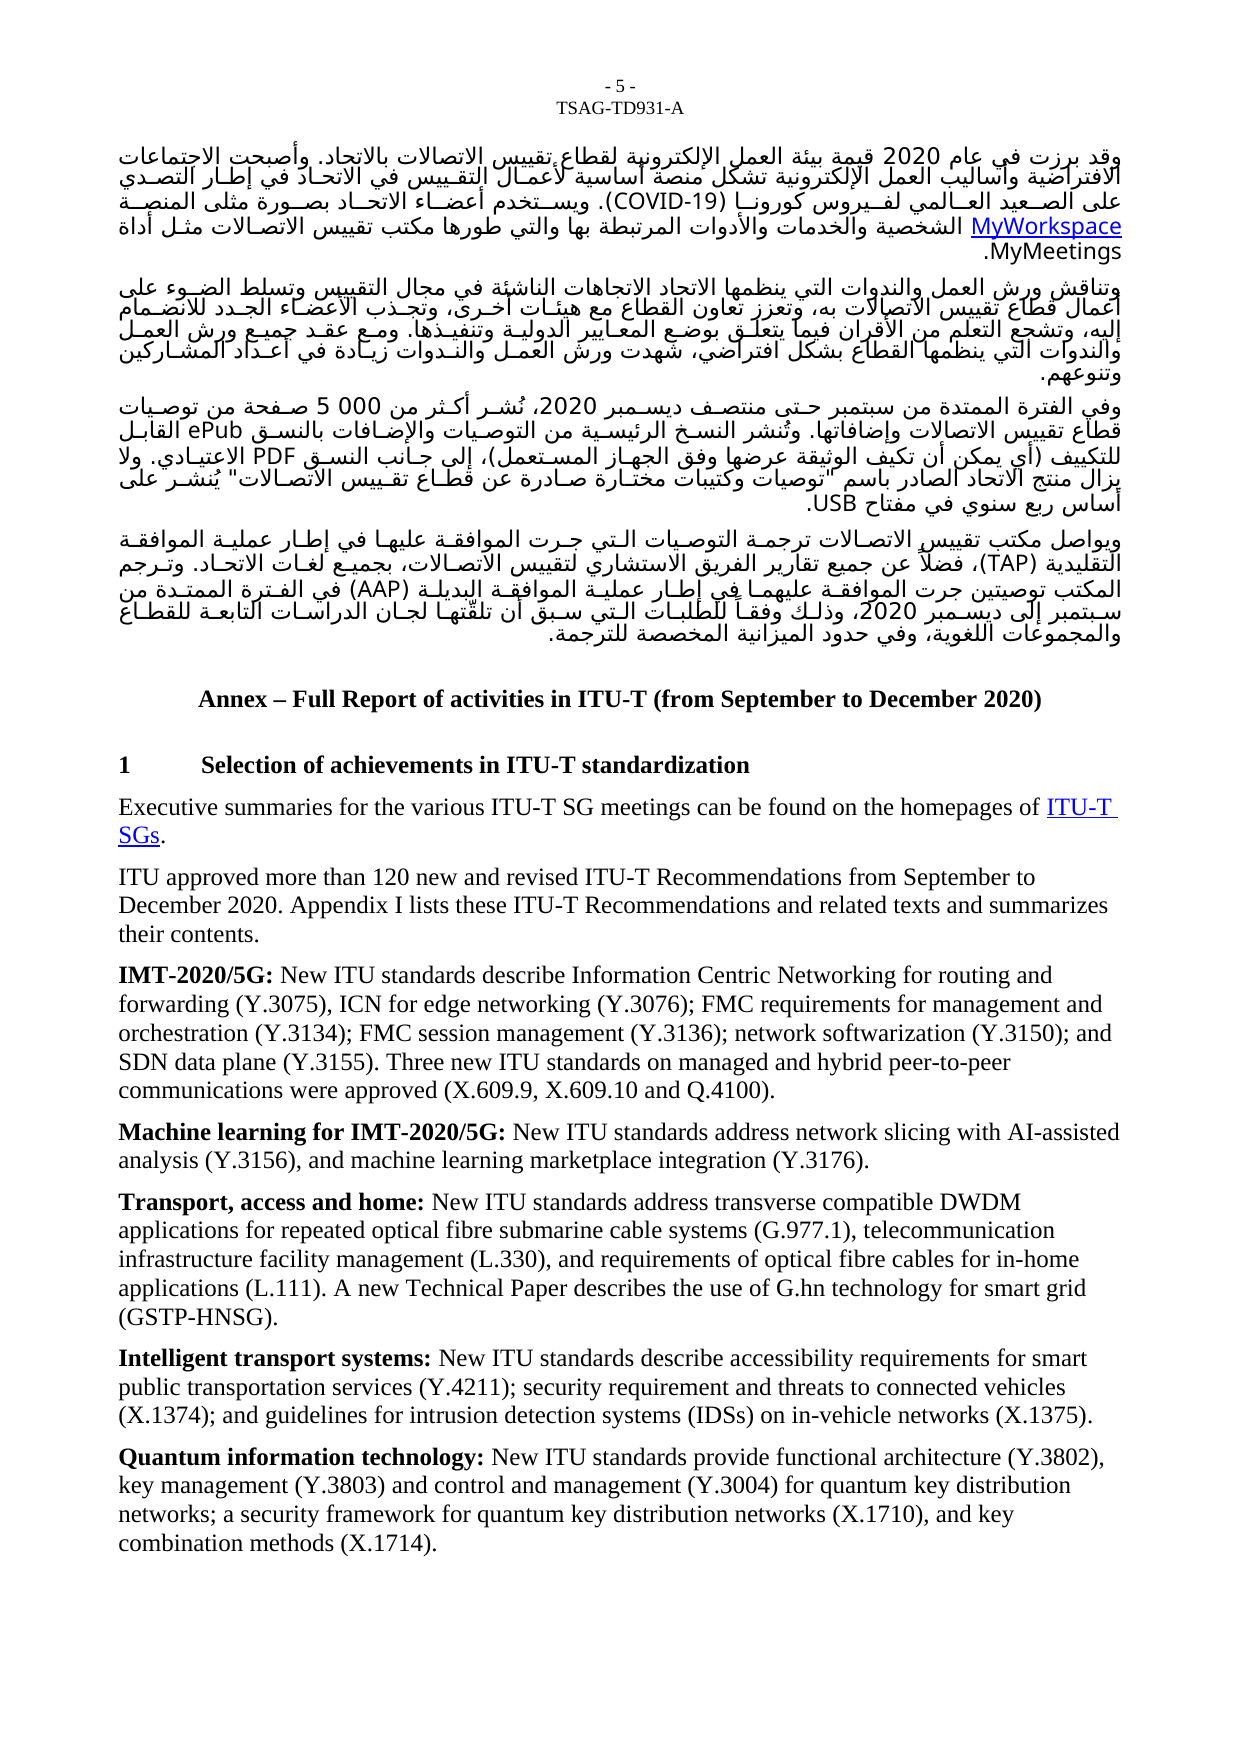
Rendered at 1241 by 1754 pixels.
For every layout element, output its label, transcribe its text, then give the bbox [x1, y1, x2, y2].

text Machine learning for IMT-2020/5G: New ITU standards address network slicing with AI-assisted analysis (Y.3156), and machine learning marketplace integration (Y.3176). [118, 1117, 1122, 1174]
text وفي الفترة الممتدة من سبتمبر حتى منتصف ديسمبر 2020، نُشر أكثر من 5 000 صفحة من توصيات قطاع تقييس الاتصالات وإضافاتها. وتُنشر النسخ الرئيسية من التوصيات والإضافات بالنسق ePub القابل للتكييف (أي يمكن أن تكيف الوثيقة عرضها وفق الجهاز المستعمل)، إلى جانب النسق PDF الاعتيادي. ولا يزال منتج الاتحاد الصادر باسم "توصيات وكتيبات مختارة صادرة عن قطاع تقييس الاتصالات" يُنشر على أساس ربع سنوي في مفتاح USB. [118, 398, 1122, 518]
text IMT-2020/5G: New ITU standards describe Information Centric Networking for routing and forwarding (Y.3075), ICN for edge networking (Y.3076); FMC requirements for management and orchestration (Y.3134); FMC session management (Y.3136); network softwarization (Y.3150); and SDN data plane (Y.3155). Three new ITU standards on managed and hybrid peer-to-peer communications were approved (X.609.9, X.609.10 and Q.4100). [118, 960, 1122, 1104]
text Quantum information technology: New ITU standards provide functional architecture (Y.3802), key management (Y.3803) and control and management (Y.3004) for quantum key distribution networks; a security framework for quantum key distribution networks (X.1710), and key combination methods (X.1714). [118, 1442, 1122, 1557]
text وقد برزت في عام 2020 قيمة بيئة العمل الإلكترونية لقطاع تقييس الاتصالات بالاتحاد. وأصبحت الاجتماعات الافتراضية وأساليب العمل الإلكترونية تشكل منصة أساسية لأعمال التقييس في الاتحاد في إطار التصدي على الصعيد العالمي لفيروس كورونا (COVID-19). ويستخدم أعضاء الاتحاد بصورة مثلى المنصة الشخصية والخدمات والأدوات المرتبطة بها والتي طورها مكتب تقييس الاتصالات مثل أداة MyMeetings. [118, 148, 1122, 266]
subtitle 1 Selection of achievements in ITU-T standardization [118, 750, 1122, 779]
text وتناقش ورش العمل والندوات التي ينظمها الاتحاد الاتجاهات الناشئة في مجال التقييس وتسلط الضوء على أعمال قطاع تقييس الاتصالات به، وتعزز تعاون القطاع مع هيئات أخرى، وتجذب الأعضاء الجدد للانضمام إليه، وتشجع التعلم من الأقران فيما يتعلق بوضع المعايير الدولية وتنفيذها. ومع عقد جميع ورش العمل والندوات التي ينظمها القطاع بشكل افتراضي، شهدت ورش العمل والندوات زيادة في أعداد المشاركين وتنوعهم. [118, 279, 1122, 385]
text ITU approved more than 120 new and revised ITU-T Recommendations from September to December 2020. Appendix I lists these ITU-T Recommendations and related texts and summarizes their contents. [118, 862, 1122, 948]
subtitle Annex – Full Report of activities in ITU-T (from September to December 2020) [118, 684, 1122, 713]
text Transport, access and home: New ITU standards address transverse compatible DWDM applications for repeated optical fibre submarine cable systems (G.977.1), telecommunication infrastructure facility management (L.330), and requirements of optical fibre cables for in-home applications (L.111). A new Technical Paper describes the use of G.hn technology for smart grid (GSTP-HNSG). [118, 1187, 1122, 1330]
text ويواصل مكتب تقييس الاتصالات ترجمة التوصيات التي جرت الموافقة عليها في إطار عملية الموافقة التقليدية (TAP)، فضلاً عن جميع تقارير الفريق الاستشاري لتقييس الاتصالات، بجميع لغات الاتحاد. وترجم المكتب توصيتين جرت الموافقة عليهما في إطار عملية الموافقة البديلة (AAP) في الفترة الممتدة من سبتمبر إلى ديسمبر 2020، وذلك وفقاً للطلبات التي سبق أن تلقّتها لجان الدراسات التابعة للقطاع والمجموعات اللغوية، وفي حدود الميزانية المخصصة للترجمة. [118, 531, 1122, 647]
text Intelligent transport systems: New ITU standards describe accessibility requirements for smart public transportation services (Y.4211); security requirement and threats to connected vehicles (X.1374); and guidelines for intrusion detection systems (IDSs) on in-vehicle networks (X.1375). [118, 1343, 1122, 1429]
text Executive summaries for the various ITU-T SG meetings can be found on the homepages of ITU-T SGs. [118, 792, 1122, 849]
